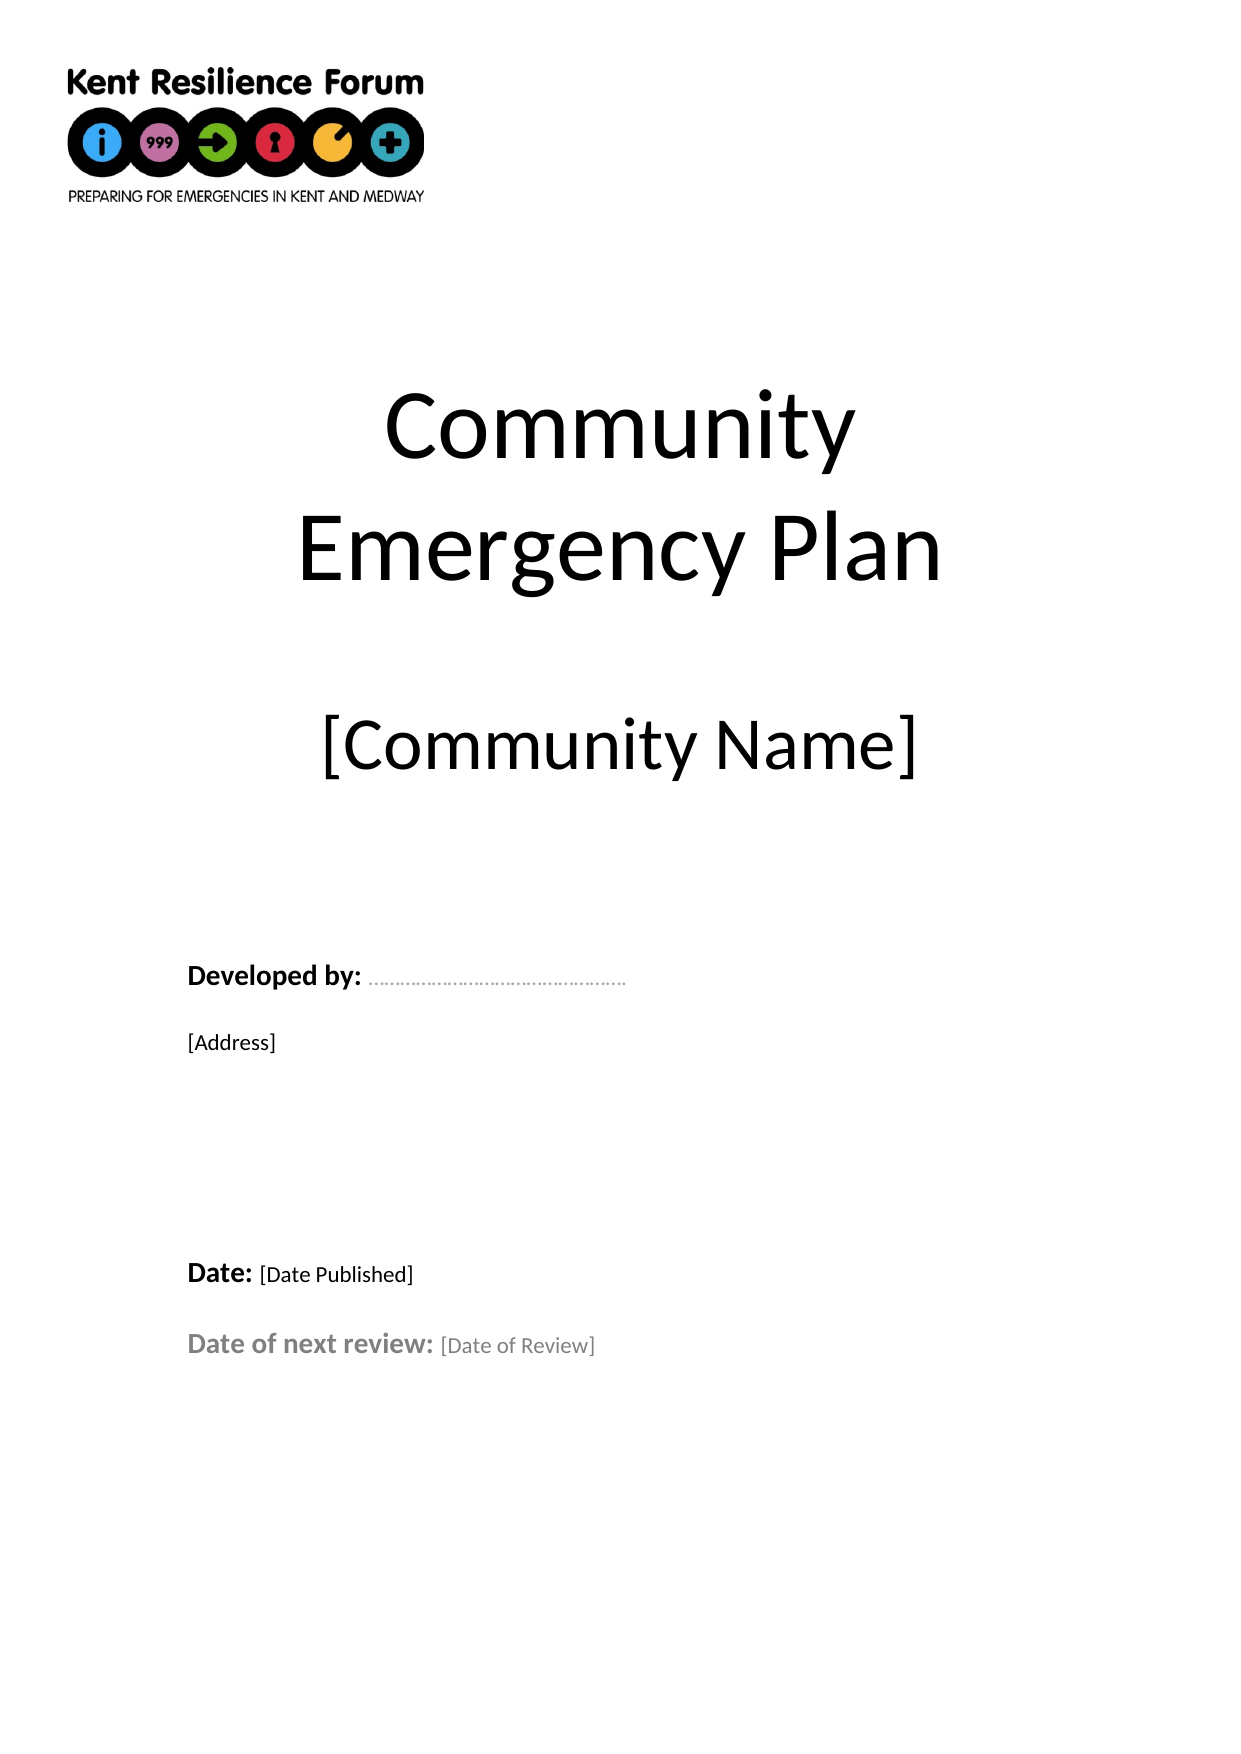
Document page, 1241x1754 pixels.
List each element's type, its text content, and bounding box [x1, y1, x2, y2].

picture [67, 67, 424, 202]
text [Address] [187, 1028, 1053, 1056]
text Developed by: …………………………………………. [187, 957, 1053, 992]
text [Community Name] [187, 697, 1053, 788]
text Community Emergency Plan [187, 361, 1053, 605]
text Date of next review: [Date of Review] [187, 1326, 1053, 1361]
text Date: [Date Published] [187, 1254, 1053, 1290]
